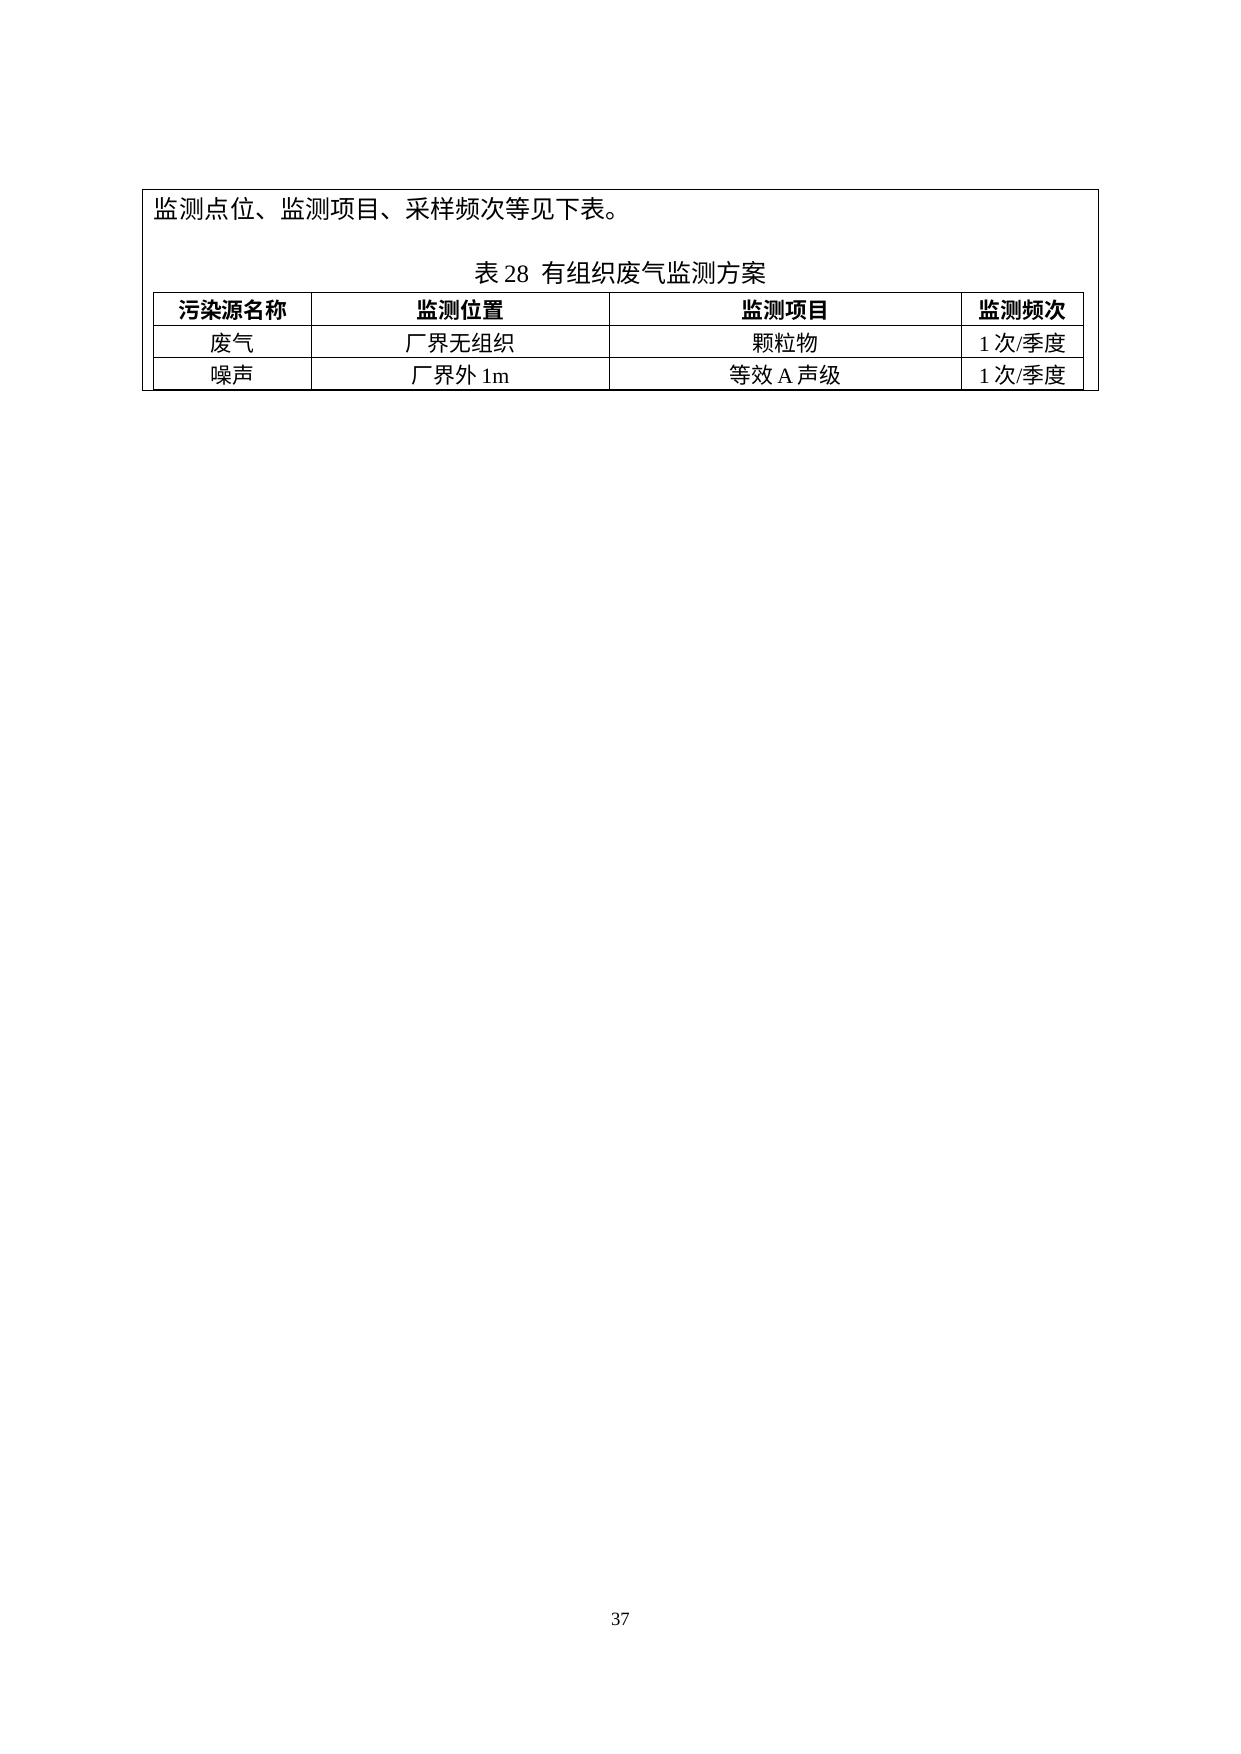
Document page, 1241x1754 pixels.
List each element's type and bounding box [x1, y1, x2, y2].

table_cell [143, 190, 1098, 390]
